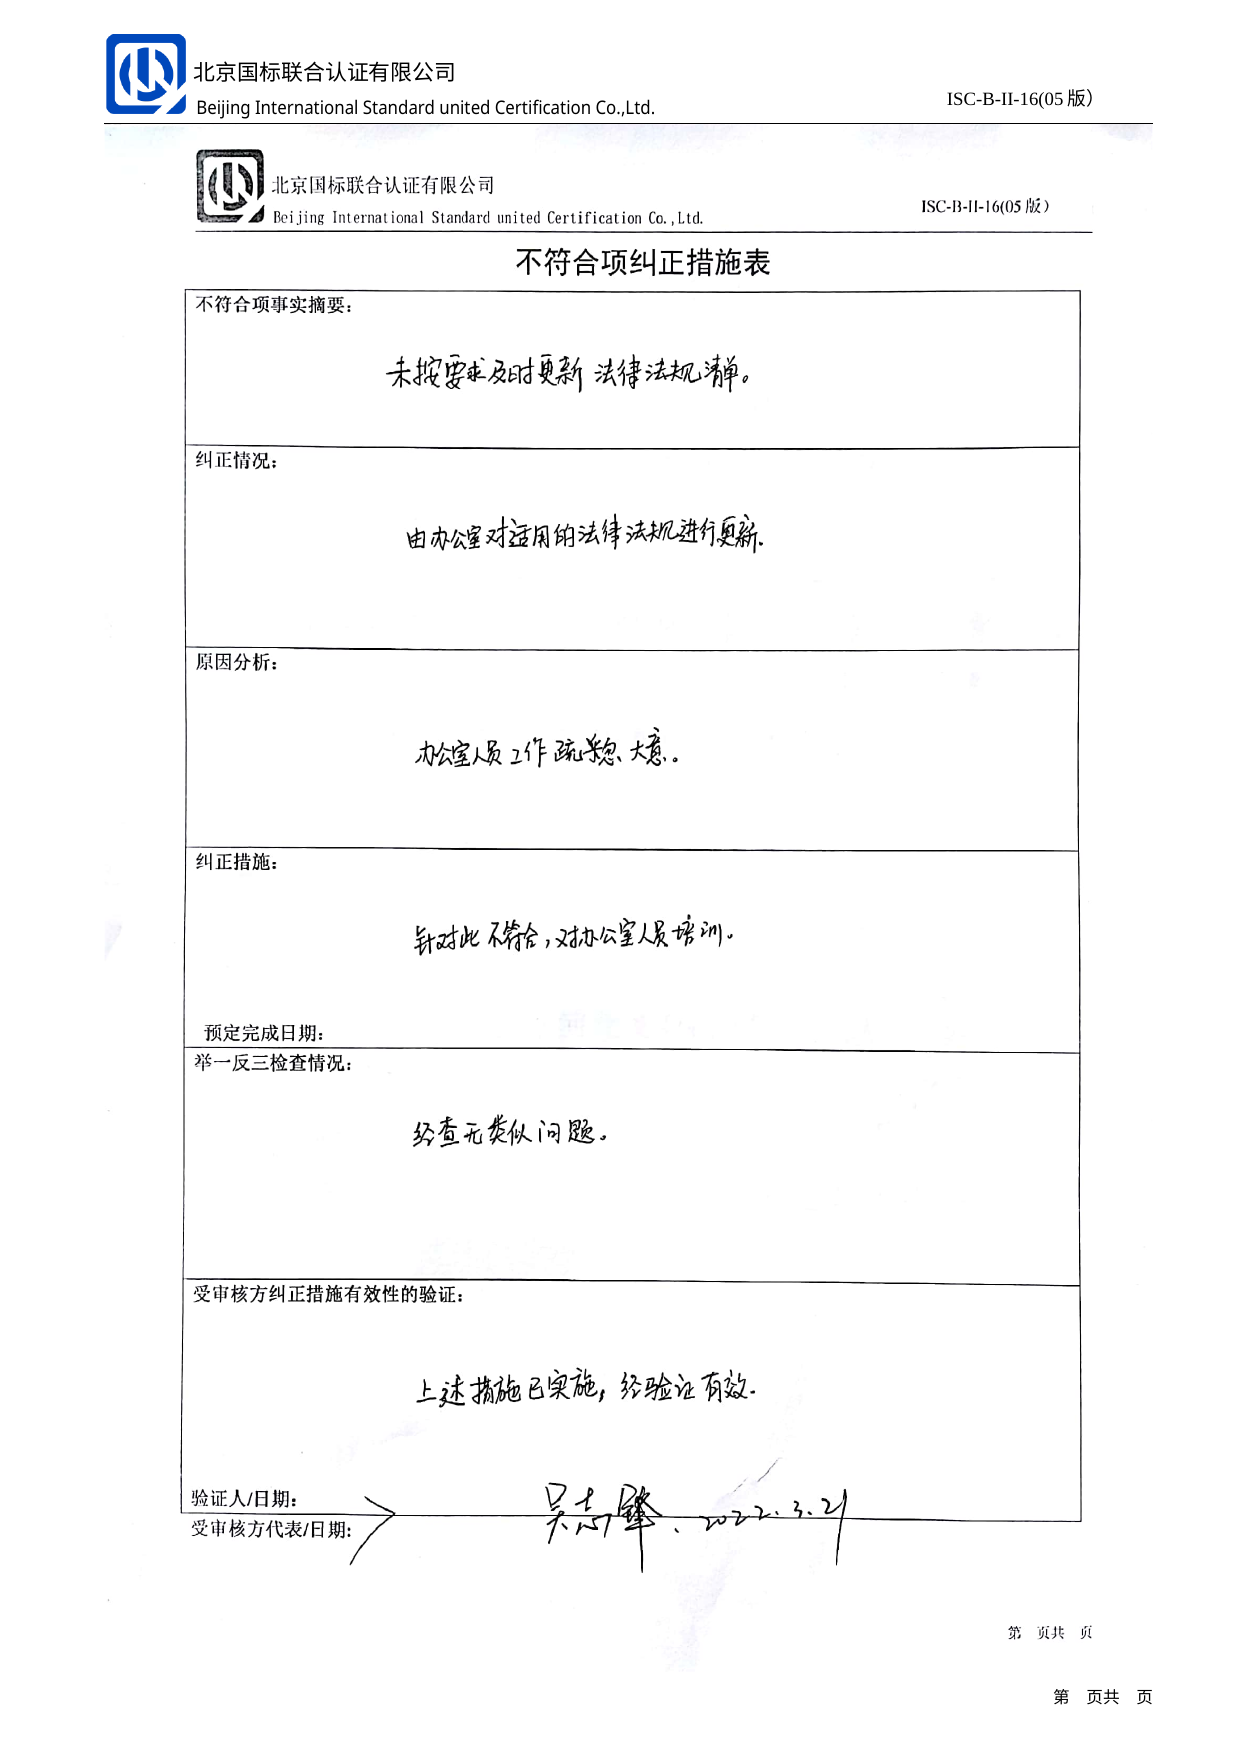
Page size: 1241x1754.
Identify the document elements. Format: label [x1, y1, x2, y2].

picture [106, 34, 186, 114]
picture [104, 124, 1153, 1672]
